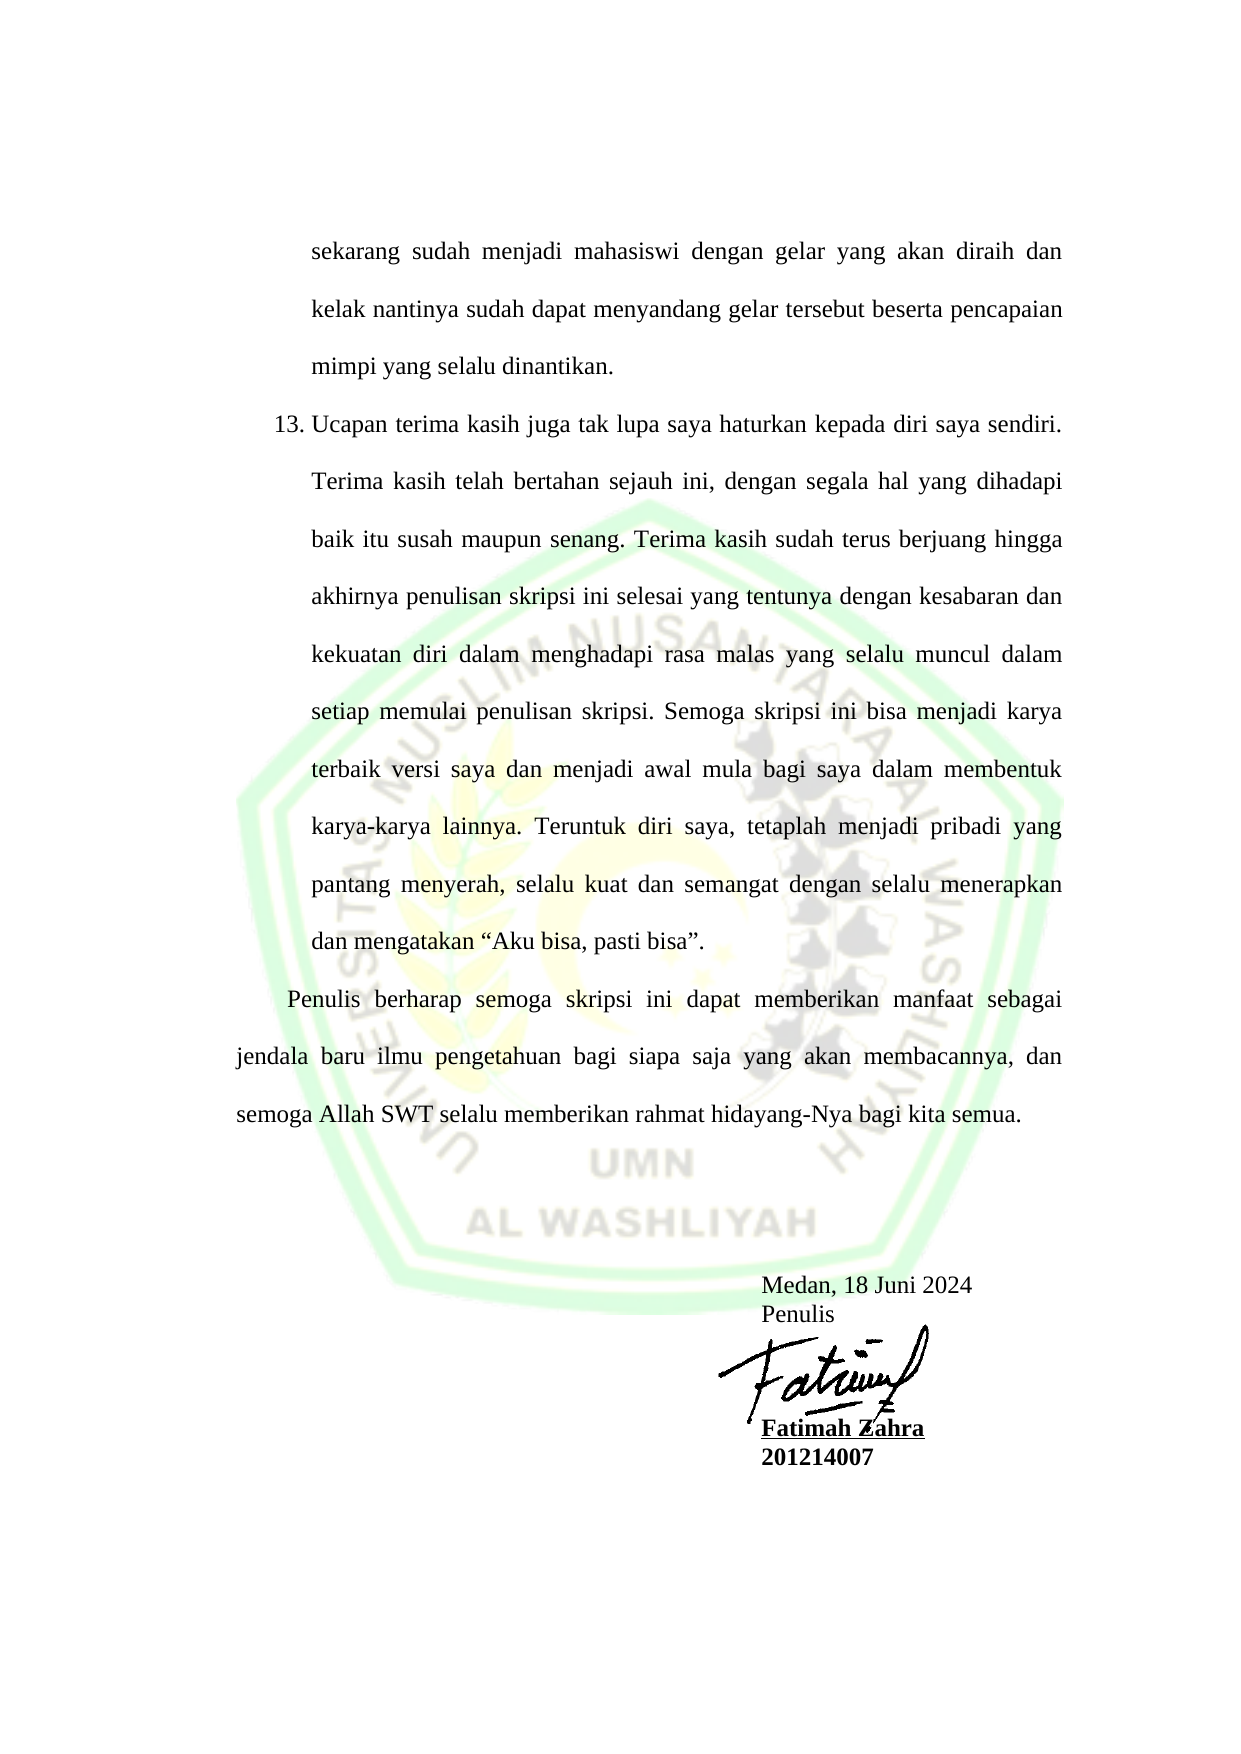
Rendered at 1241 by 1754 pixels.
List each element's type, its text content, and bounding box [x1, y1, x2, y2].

text Fatimah Zahra [236, 1413, 1063, 1442]
text Penulis berharap semoga skripsi ini dapat memberikan manfaat sebagai jendala baru ilmu pengetahuan bagi siapa saja yang akan membacannya, dan semoga Allah SWT selalu memberikan rahmat hidayang-Nya bagi kita semua. [236, 984, 1063, 1127]
text Penulis [236, 1299, 1063, 1328]
text 201214007 [236, 1442, 1063, 1470]
text Medan, 18 Juni 2024 [236, 1271, 1063, 1299]
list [274, 236, 1063, 380]
list Ucapan terima kasih juga tak lupa saya haturkan kepada diri saya sendiri. Terima kasih telah bertahan sejauh ini, dengan segala hal yang dihadapi baik itu susah maupun senang. Terima kasih sudah terus berjuang hingga akhirnya penulisan skripsi ini selesai yang tentunya dengan kesabaran dan kekuatan diri dalam menghadapi rasa malas yang selalu muncul dalam setiap memulai penulisan skripsi. Semoga skripsi ini bisa menjadi karya terbaik versi saya dan menjadi awal mula bagi saya dalam membentuk karya-karya lainnya. Teruntuk diri saya, tetaplah menjadi pribadi yang pantang menyerah, selalu kuat dan semangat dengan selalu menerapkan dan mengatakan “Aku bisa, pasti bisa”. [274, 409, 1063, 955]
